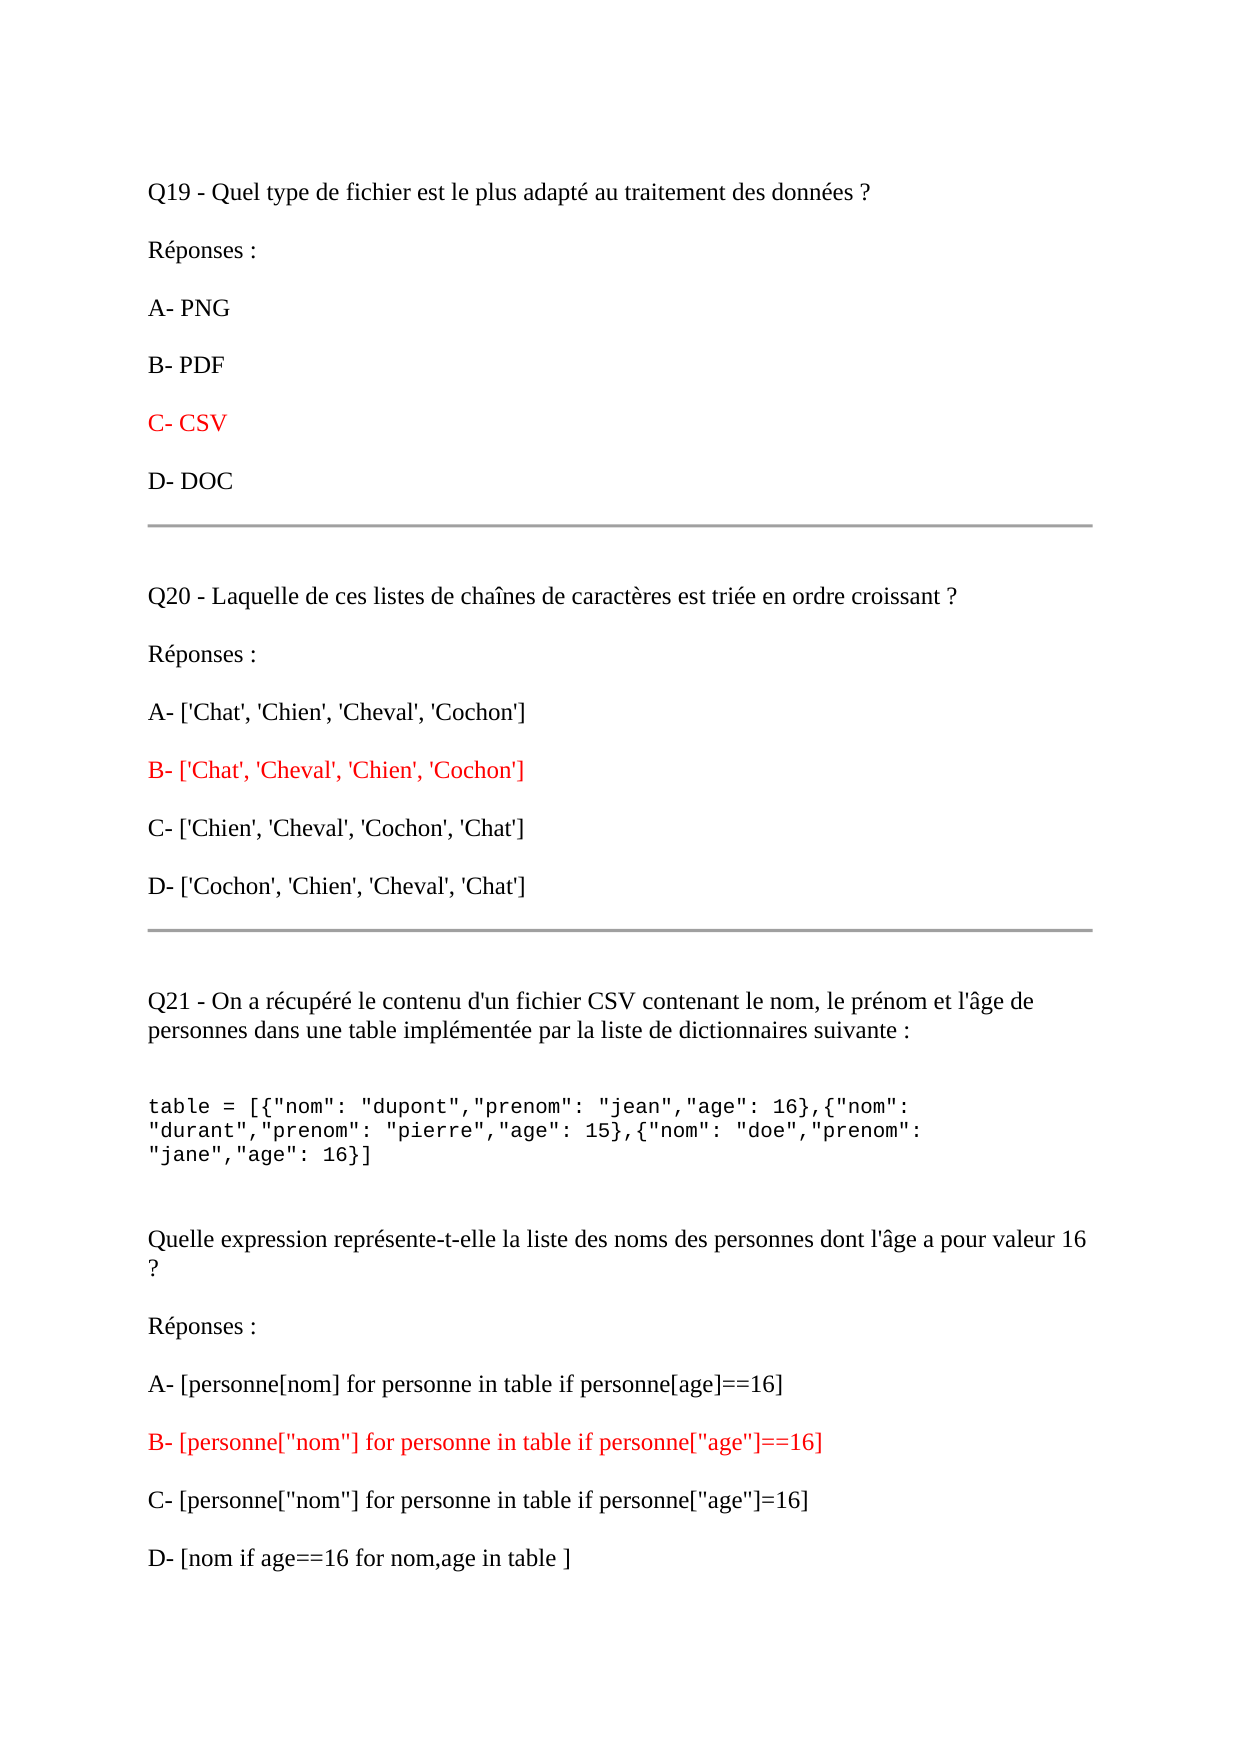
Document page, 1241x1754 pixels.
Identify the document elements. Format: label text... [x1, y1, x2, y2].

text D- [nom if age==16 for nom,age in table ] [148, 1543, 1093, 1572]
text B- [personne["nom"] for personne in table if personne["age"]==16] [148, 1427, 1093, 1456]
text D- DOC [148, 466, 1093, 495]
text Quelle expression représente-t-elle la liste des noms des personnes dont l'âge a pour valeur 16 ? [148, 1224, 1093, 1282]
text A- [personne[nom] for personne in table if personne[age]==16] [148, 1369, 1093, 1398]
text Q19 - Quel type de fichier est le plus adapté au traitement des données ? [148, 177, 1093, 206]
text C- CSV [148, 408, 1093, 437]
text Q21 - On a récupéré le contenu d'un fichier CSV contenant le nom, le prénom et l'âge de personnes dans une table implémentée par la liste de dictionnaires suivante : [148, 986, 1093, 1044]
text B- ['Chat', 'Cheval', 'Chien', 'Cochon'] [148, 755, 1093, 784]
text B- PDF [148, 351, 1093, 379]
text Q20 - Laquelle de ces listes de chaînes de caractères est triée en ordre croissant ? [148, 581, 1093, 610]
text C- ['Chien', 'Cheval', 'Cochon', 'Chat'] [148, 813, 1093, 842]
text A- ['Chat', 'Chien', 'Cheval', 'Cochon'] [148, 697, 1093, 726]
text table = [{"nom": "dupont","prenom": "jean","age": 16},{"nom": "durant","prenom": "pierre","age": 15},{"nom": "doe","prenom": "jane","age": 16}] [148, 1096, 1093, 1167]
text D- ['Cochon', 'Chien', 'Cheval', 'Chat'] [148, 871, 1093, 900]
text A- PNG [148, 293, 1093, 321]
text Réponses : [148, 639, 1093, 668]
text Réponses : [148, 1311, 1093, 1340]
text Réponses : [148, 235, 1093, 263]
text C- [personne["nom"] for personne in table if personne["age"]=16] [148, 1485, 1093, 1514]
